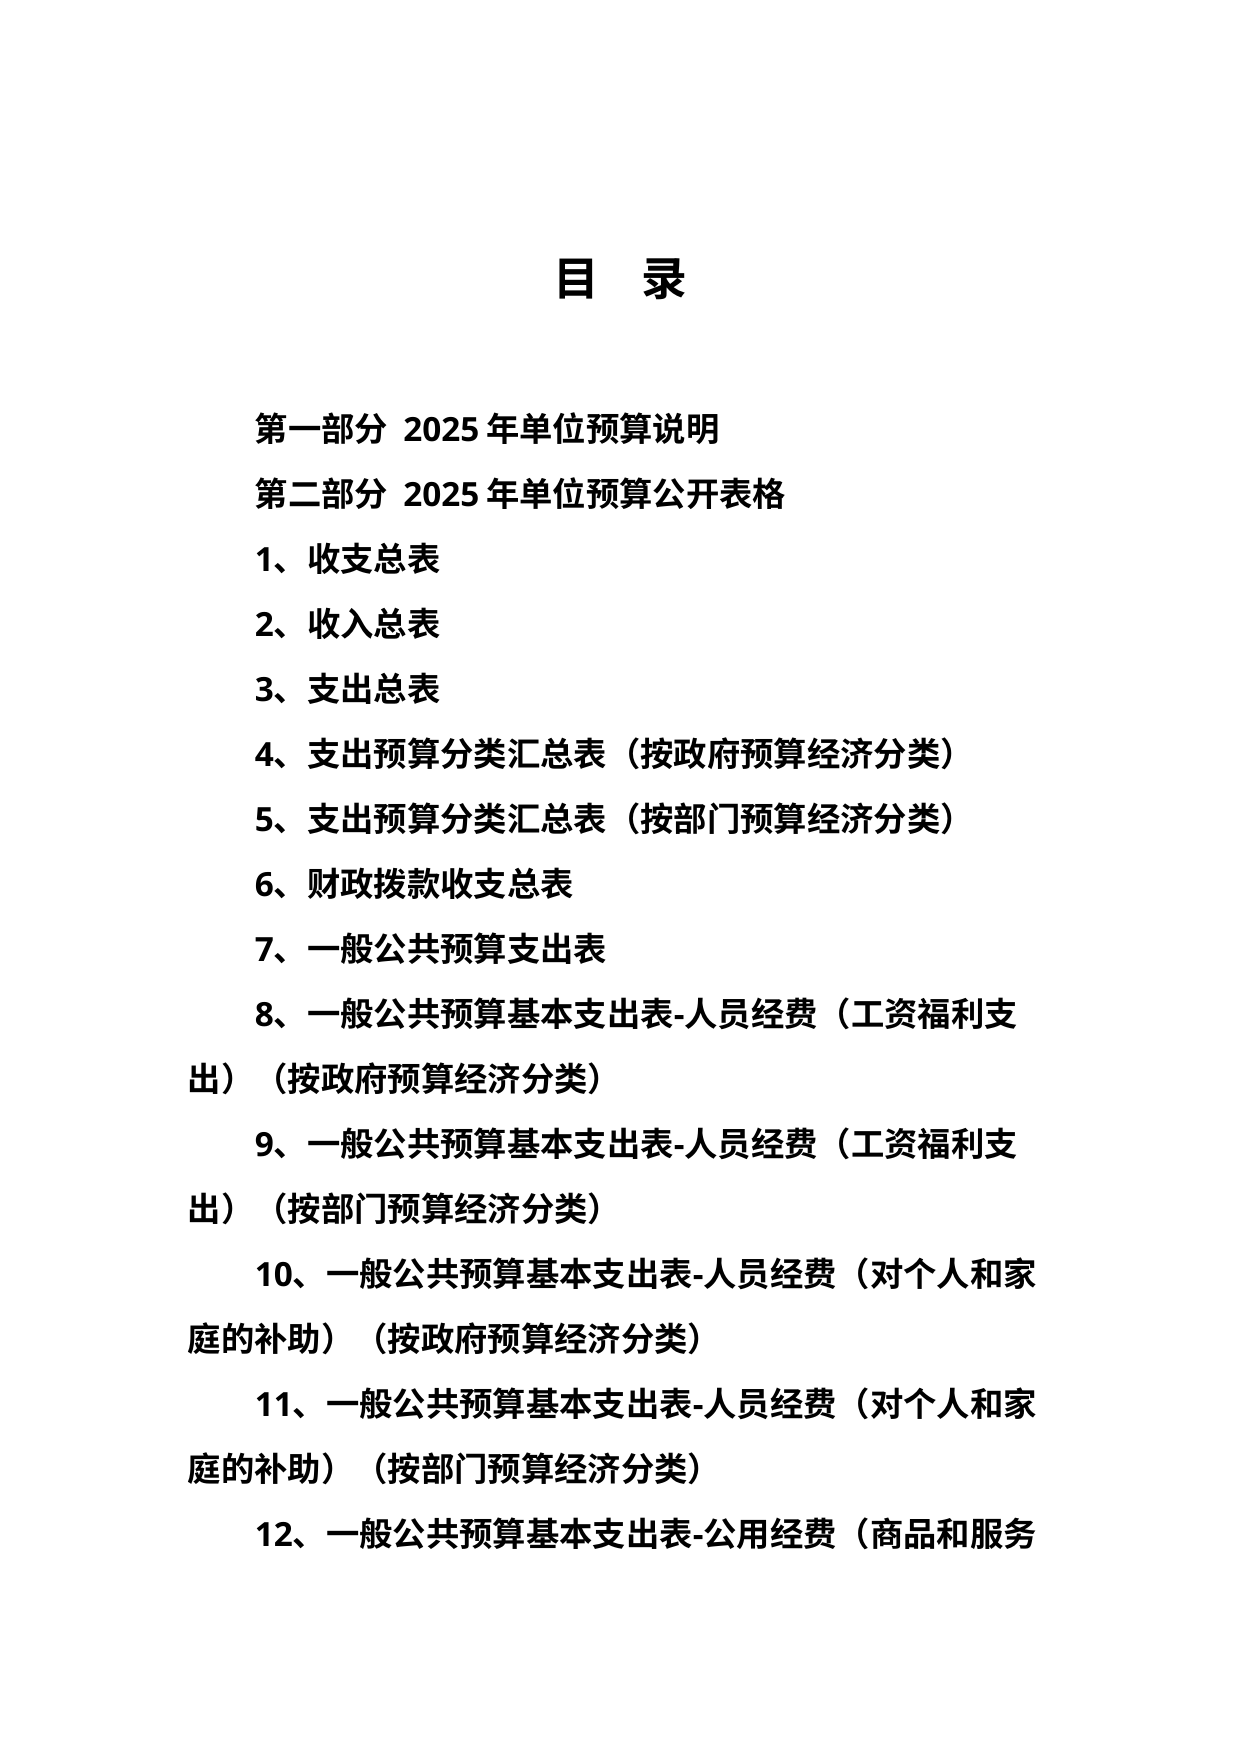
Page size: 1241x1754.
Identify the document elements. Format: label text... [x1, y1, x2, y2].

text 4、支出预算分类汇总表（按政府预算经济分类） [187, 719, 1053, 784]
text 11、一般公共预算基本支出表-人员经费（对个人和家庭的补助）（按部门预算经济分类） [187, 1369, 1053, 1499]
subtitle 目 录 [187, 227, 1053, 324]
text 第一部分 2025年单位预算说明 [187, 394, 1053, 459]
text 9、一般公共预算基本支出表-人员经费（工资福利支出）（按部门预算经济分类） [187, 1109, 1053, 1239]
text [187, 1499, 1053, 1564]
text 10、一般公共预算基本支出表-人员经费（对个人和家庭的补助）（按政府预算经济分类） [187, 1239, 1053, 1369]
text 6、财政拨款收支总表 [187, 849, 1053, 914]
text 1、收支总表 [187, 524, 1053, 589]
text 8、一般公共预算基本支出表-人员经费（工资福利支出）（按政府预算经济分类） [187, 979, 1053, 1109]
text 7、一般公共预算支出表 [187, 914, 1053, 979]
text 第二部分 2025年单位预算公开表格 [187, 459, 1053, 524]
text 2、收入总表 [187, 589, 1053, 654]
text 3、支出总表 [187, 654, 1053, 719]
text 5、支出预算分类汇总表（按部门预算经济分类） [187, 784, 1053, 849]
